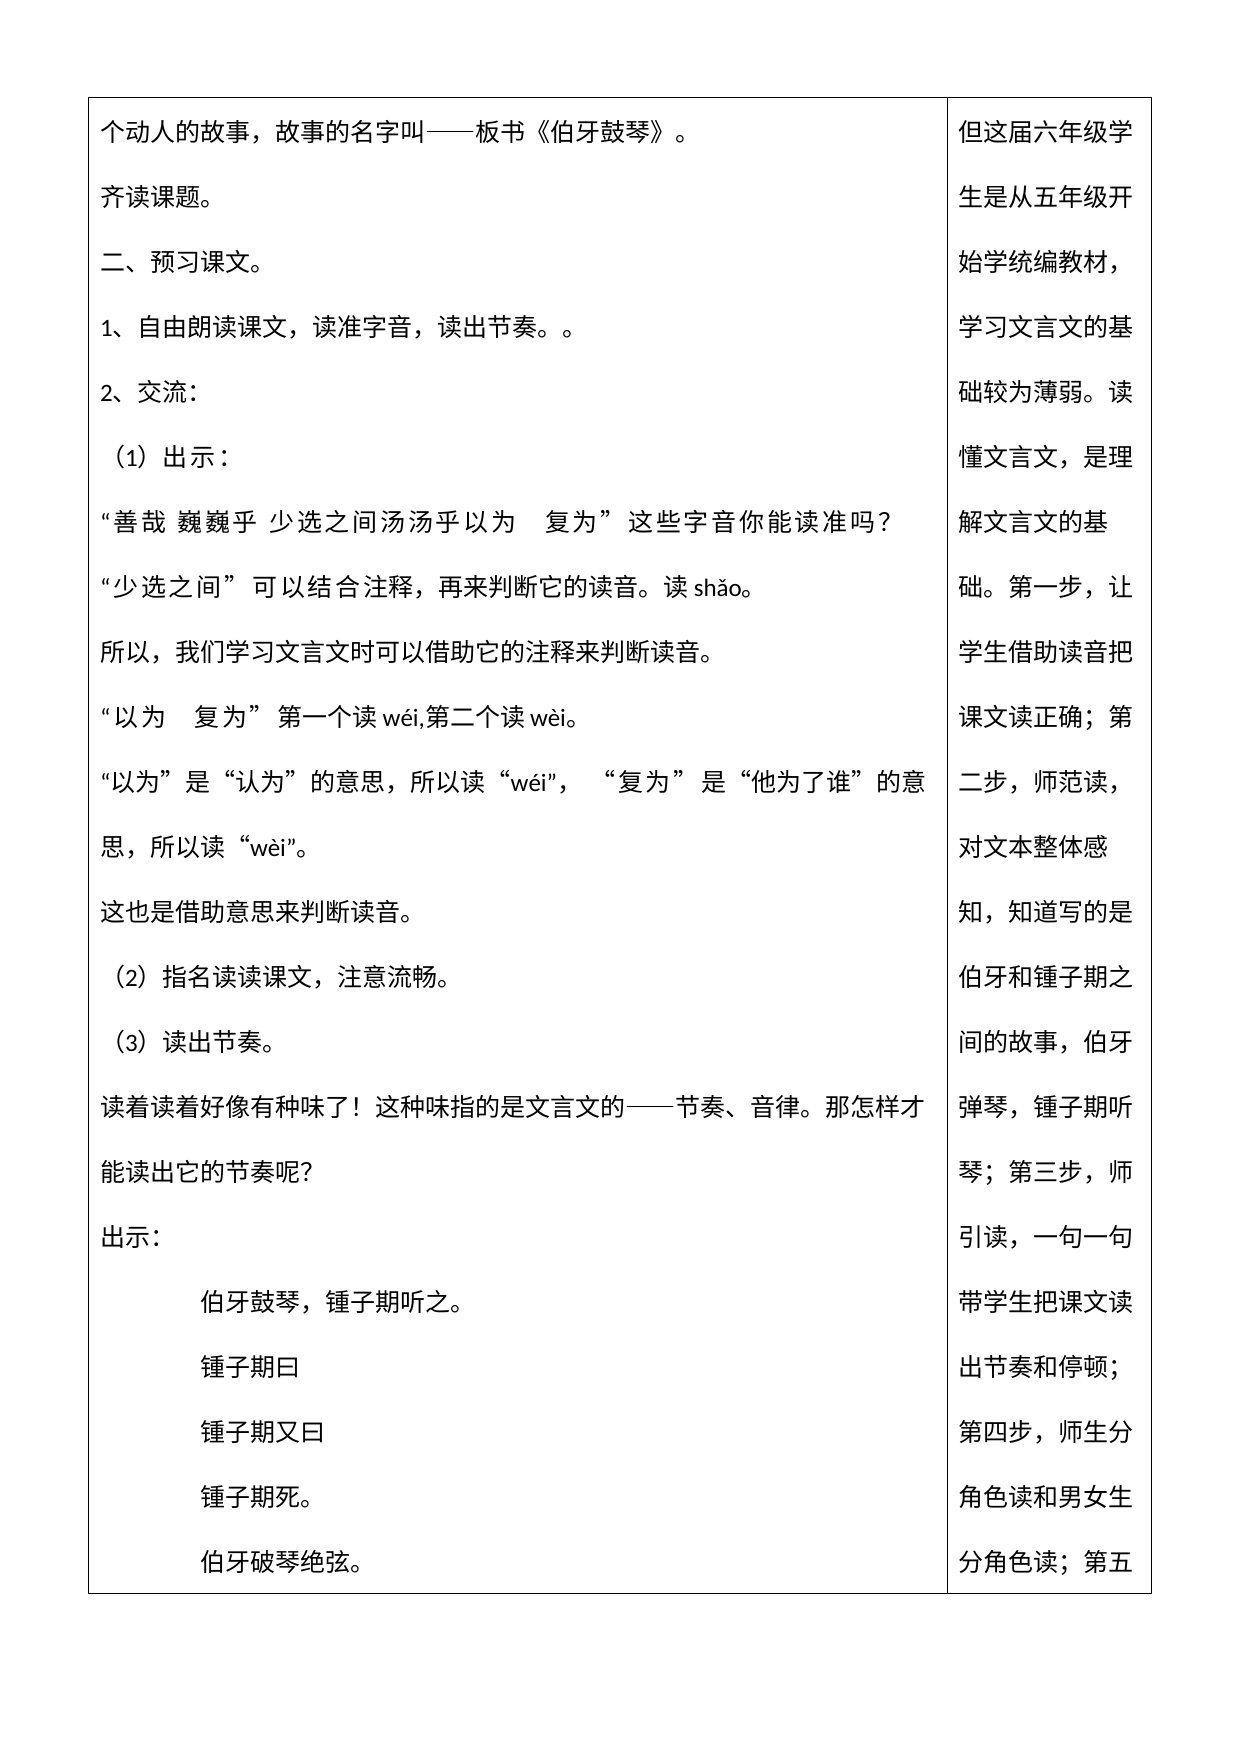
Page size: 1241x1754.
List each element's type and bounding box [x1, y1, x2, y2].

table_cell [89, 98, 947, 1593]
table_cell [948, 98, 1151, 1593]
